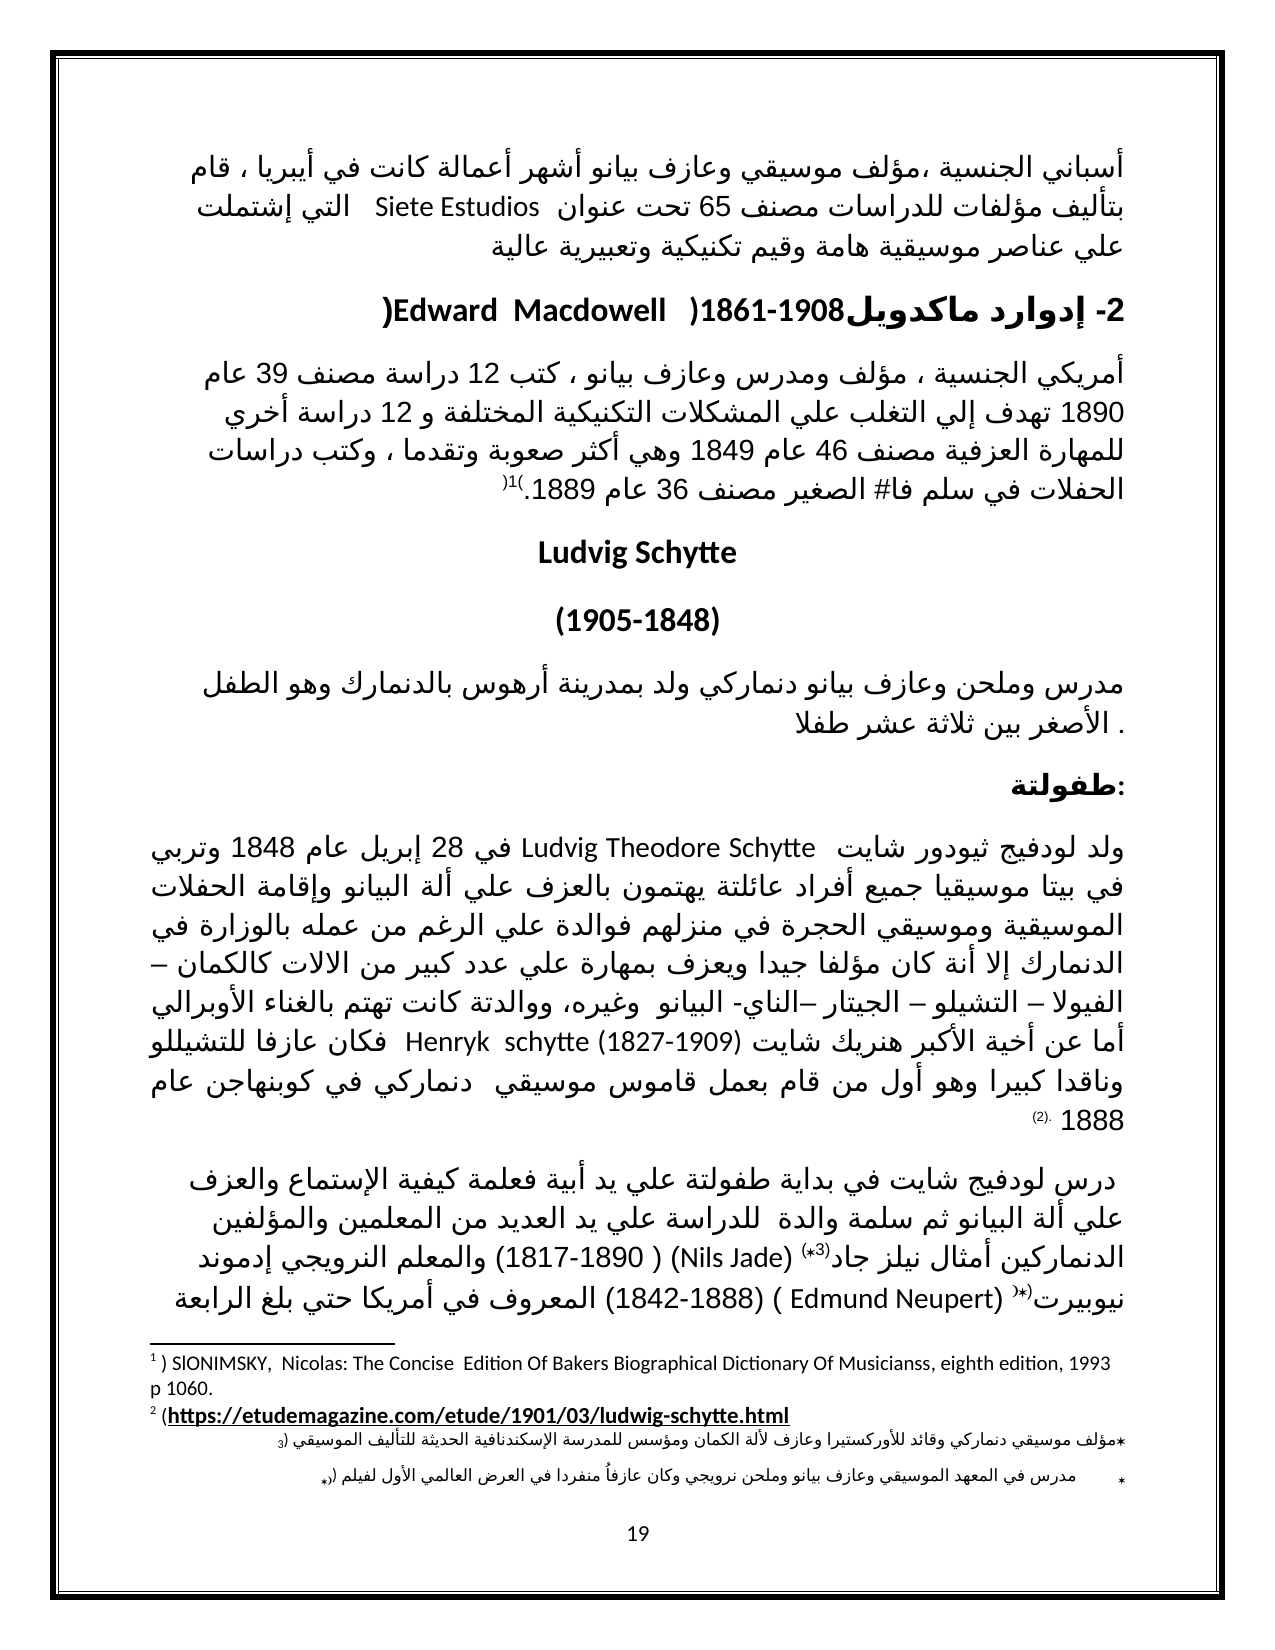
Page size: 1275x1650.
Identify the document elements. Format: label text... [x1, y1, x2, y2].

text طفولتة: [150, 767, 1125, 803]
text ولد لودفيج ثيودور شايت Ludvig Theodore Schytte في 28 إبريل عام 1848 وتربي في بيتا موسيقيا جميع أفراد عائلتة يهتمون بالعزف علي ألة البيانو وإقامة الحفلات الموسيقية وموسيقي الحجرة في منزلهم فوالدة علي الرغم من عمله بالوزارة في الدنمارك إلا أنة كان مؤلفا جيدا ويعزف بمهارة علي عدد كبير من الالات كالكمان – الفيولا – التشيلو – الجيتار –الناي- البيانو وغيره، ووالدتة كانت تهتم بالغناء الأوبرالي أما عن أخية الأكبر هنريك شايت Henryk schytte (1827-1909) فكان عازفا للتشيللو وناقدا كبيرا وهو أول من قام بعمل قاموس موسيقي دنماركي في كوبنهاجن عام 1888 .() [150, 829, 1125, 1136]
text أمريكي الجنسية ، مؤلف ومدرس وعازف بيانو ، كتب 12 دراسة مصنف 39 عام 1890 تهدف إلي التغلب علي المشكلات التكنيكية المختلفة و 12 دراسة أخري للمهارة العزفية مصنف 46 عام 1849 وهي أكثر صعوبة وتقدما ، وكتب دراسات الحفلات في سلم فا# الصغير مصنف 36 عام 1889.)( [150, 356, 1125, 505]
text أسباني الجنسية ،مؤلف موسيقي وعازف بيانو أشهر أعمالة كانت في أيبريا ، قام بتأليف مؤلفات للدراسات مصنف 65 تحت عنوان Siete Estudios التي إشتملت علي عناصر موسيقية هامة وقيم تكنيكية وتعبيرية عالية [150, 150, 1125, 263]
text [150, 1162, 1125, 1315]
text مدرس وملحن وعازف بيانو دنماركي ولد بمدرينة أرهوس بالدنمارك وهو الطفل الأصغر بين ثلاثة عشر طفلا . [150, 666, 1125, 741]
text 2- إدوارد ماكدويلEdward Macdowell )1861-1908( [150, 288, 1125, 329]
text Ludvig Schytte [150, 531, 1125, 572]
text (1905-1848) [150, 599, 1125, 639]
